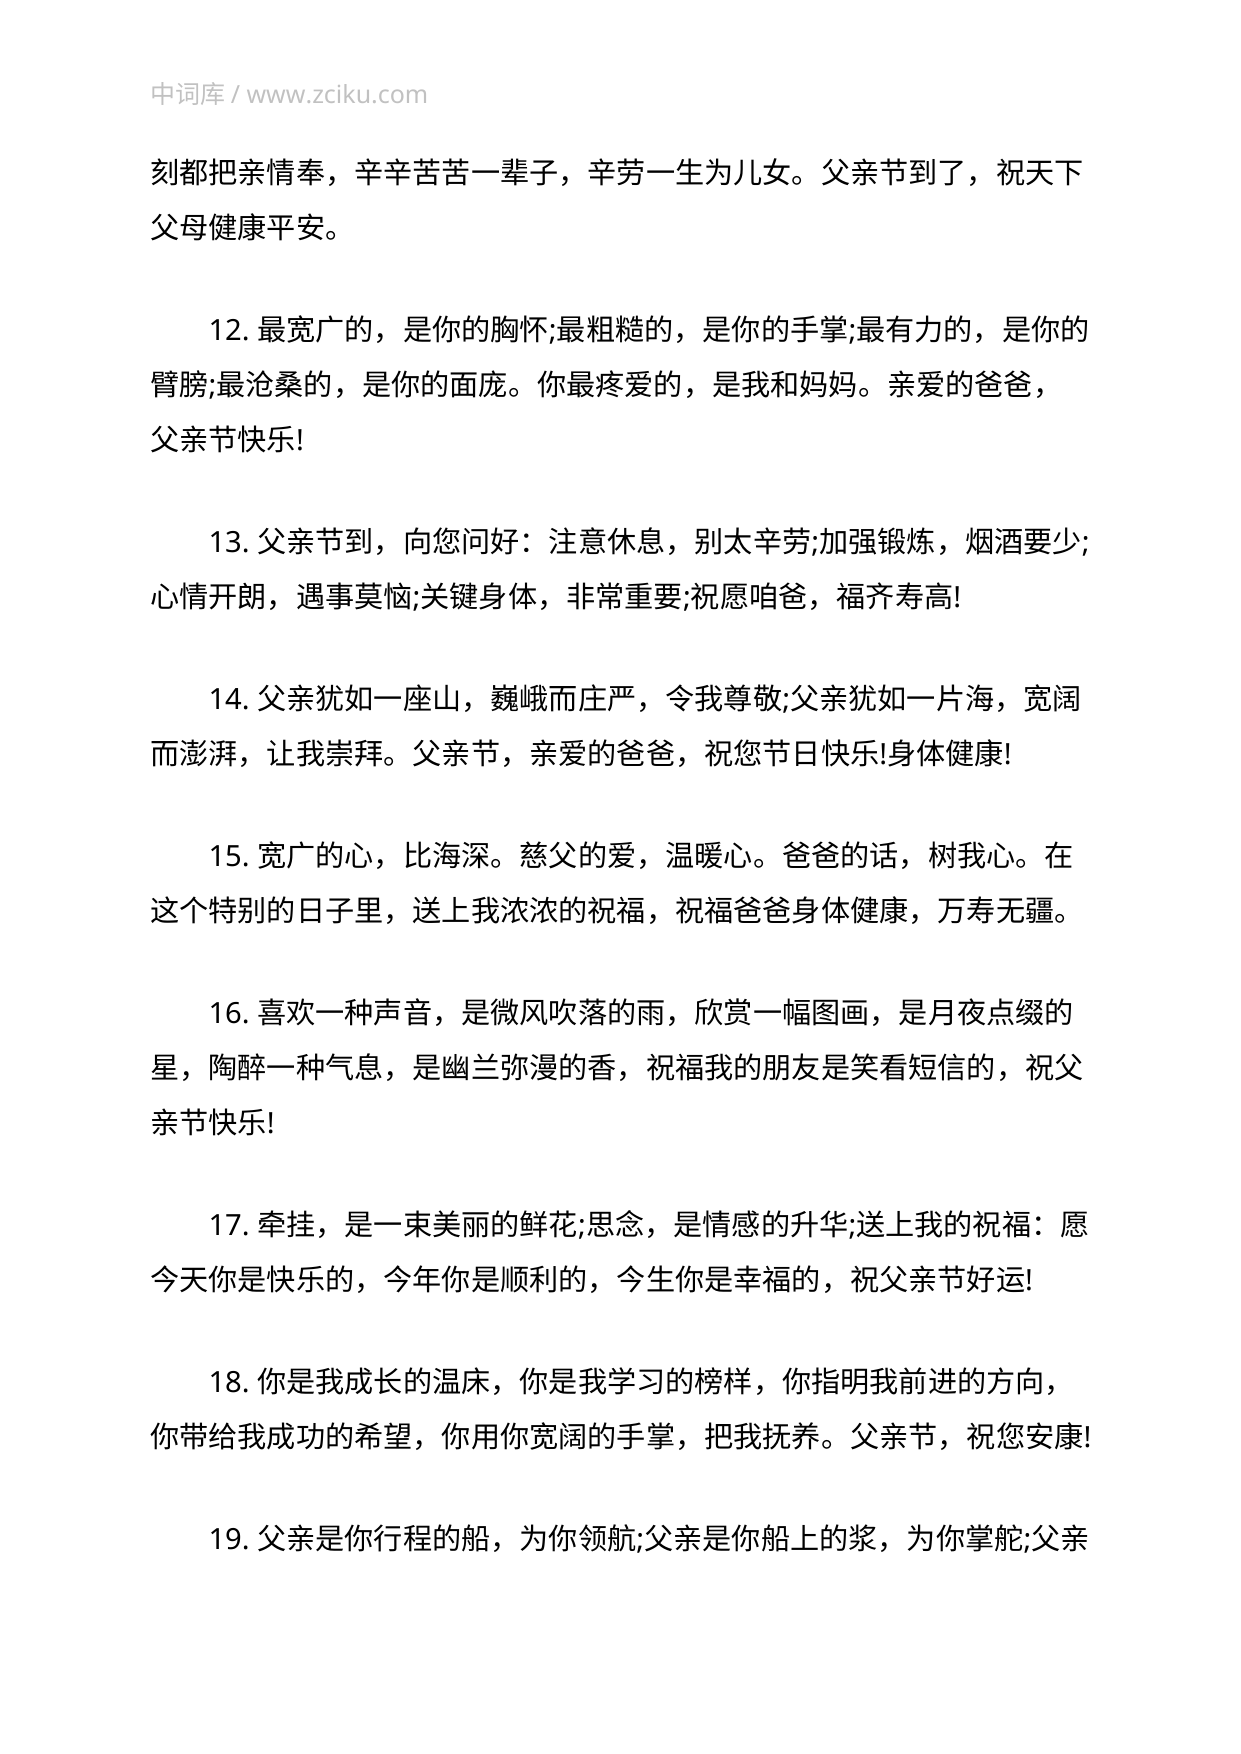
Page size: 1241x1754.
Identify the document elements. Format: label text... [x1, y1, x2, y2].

text 15. 宽广的心，比海深。慈父的爱，温暖心。爸爸的话，树我心。在这个特别的日子里，送上我浓浓的祝福，祝福爸爸身体健康，万寿无疆。 [150, 833, 1090, 930]
text 18. 你是我成长的温床，你是我学习的榜样，你指明我前进的方向，你带给我成功的希望，你用你宽阔的手掌，把我抚养。父亲节，祝您安康! [150, 1358, 1090, 1456]
text 13. 父亲节到，向您问好：注意休息，别太辛劳;加强锻炼，烟酒要少;心情开朗，遇事莫恼;关键身体，非常重要;祝愿咱爸，福齐寿高! [150, 519, 1090, 616]
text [150, 1515, 1090, 1558]
text 16. 喜欢一种声音，是微风吹落的雨，欣赏一幅图画，是月夜点缀的星，陶醉一种气息，是幽兰弥漫的香，祝福我的朋友是笑看短信的，祝父亲节快乐! [150, 989, 1090, 1142]
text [150, 150, 1090, 247]
text 12. 最宽广的，是你的胸怀;最粗糙的，是你的手掌;最有力的，是你的臂膀;最沧桑的，是你的面庞。你最疼爱的，是我和妈妈。亲爱的爸爸，父亲节快乐! [150, 307, 1090, 459]
text 14. 父亲犹如一座山，巍峨而庄严，令我尊敬;父亲犹如一片海，宽阔而澎湃，让我崇拜。父亲节，亲爱的爸爸，祝您节日快乐!身体健康! [150, 676, 1090, 773]
text 17. 牵挂，是一束美丽的鲜花;思念，是情感的升华;送上我的祝福：愿今天你是快乐的，今年你是顺利的，今生你是幸福的，祝父亲节好运! [150, 1201, 1090, 1299]
